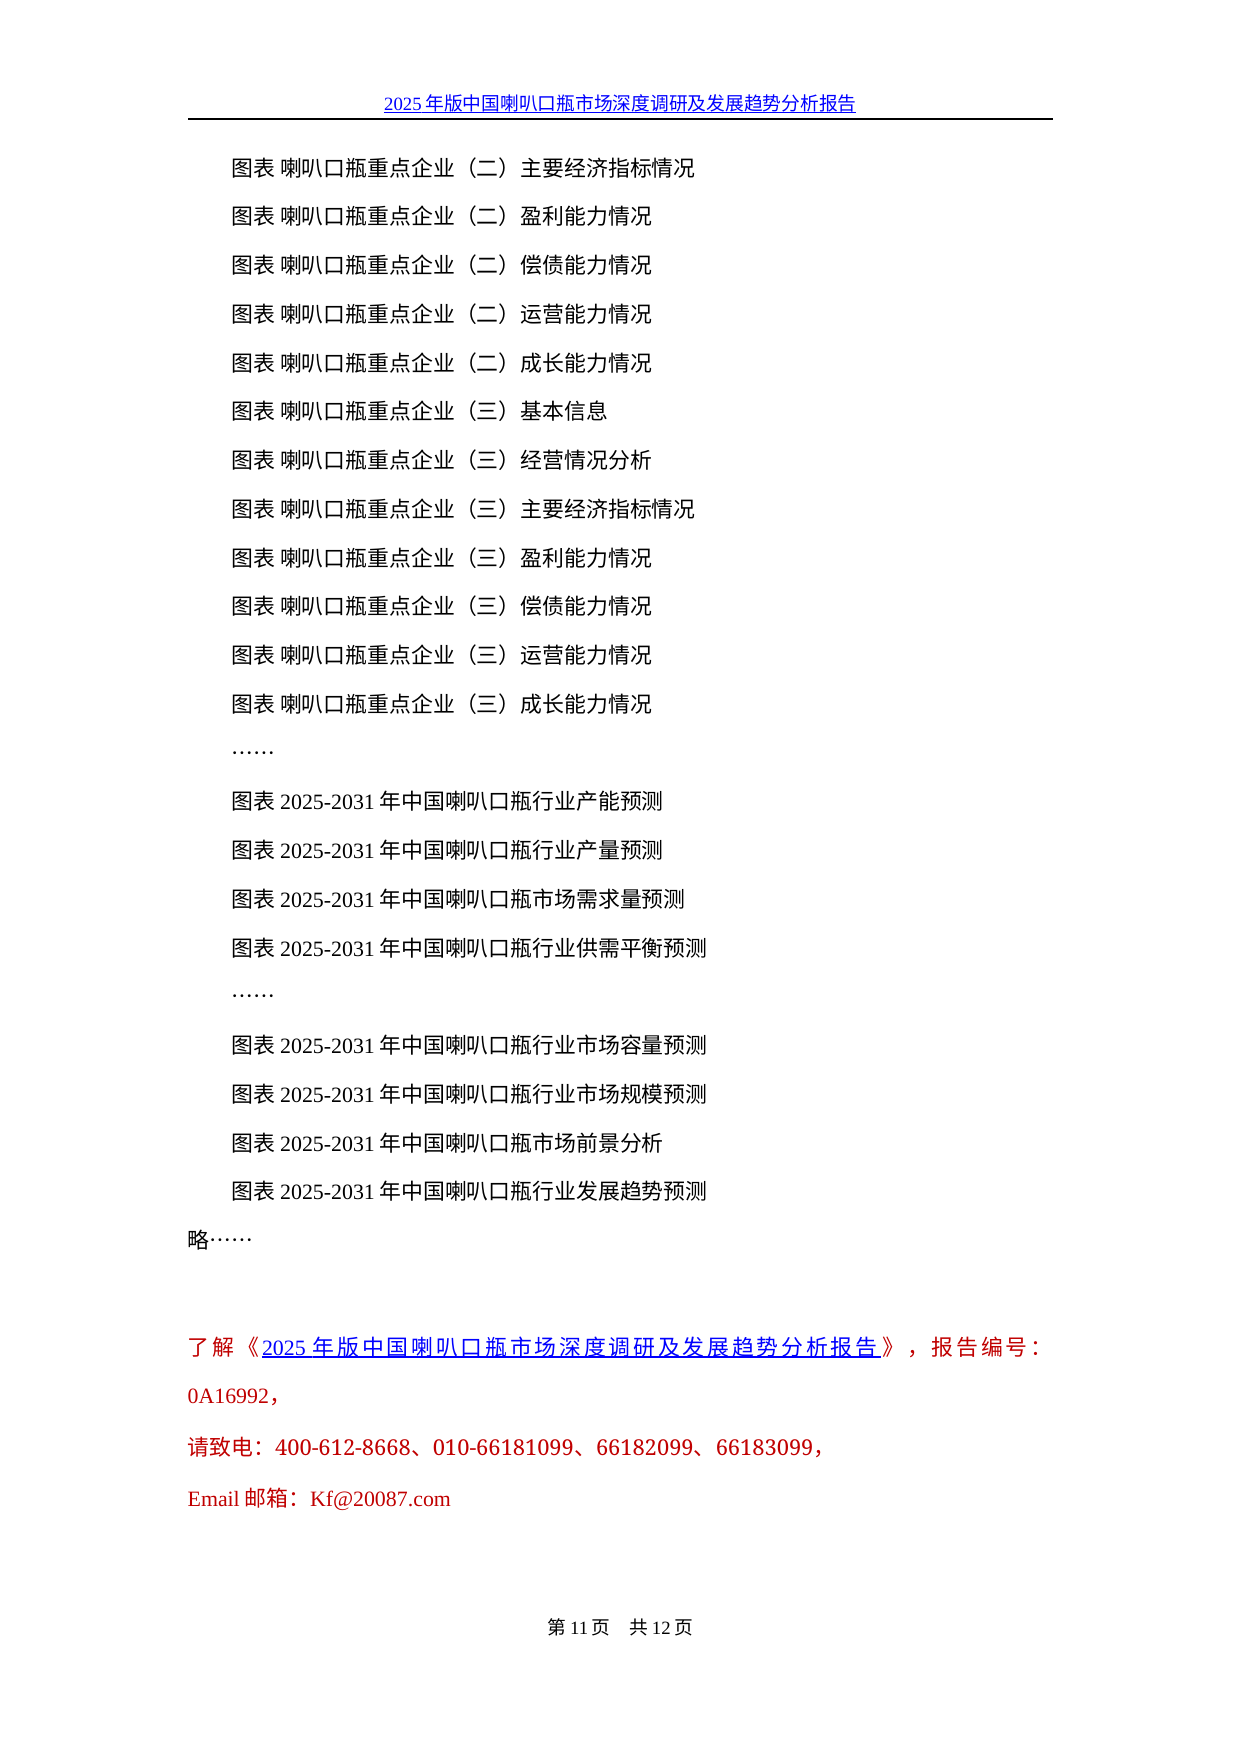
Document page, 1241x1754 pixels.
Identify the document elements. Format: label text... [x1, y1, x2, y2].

text 了解《2025年版中国喇叭口瓶市场深度调研及发展趋势分析报告》，报告编号：0A16992， [187, 1329, 1053, 1410]
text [187, 150, 1053, 1255]
text Email邮箱：Kf@20087.com [187, 1481, 1053, 1513]
text 请致电：400-612-8668、010-66181099、66182099、66183099， [187, 1429, 1053, 1462]
